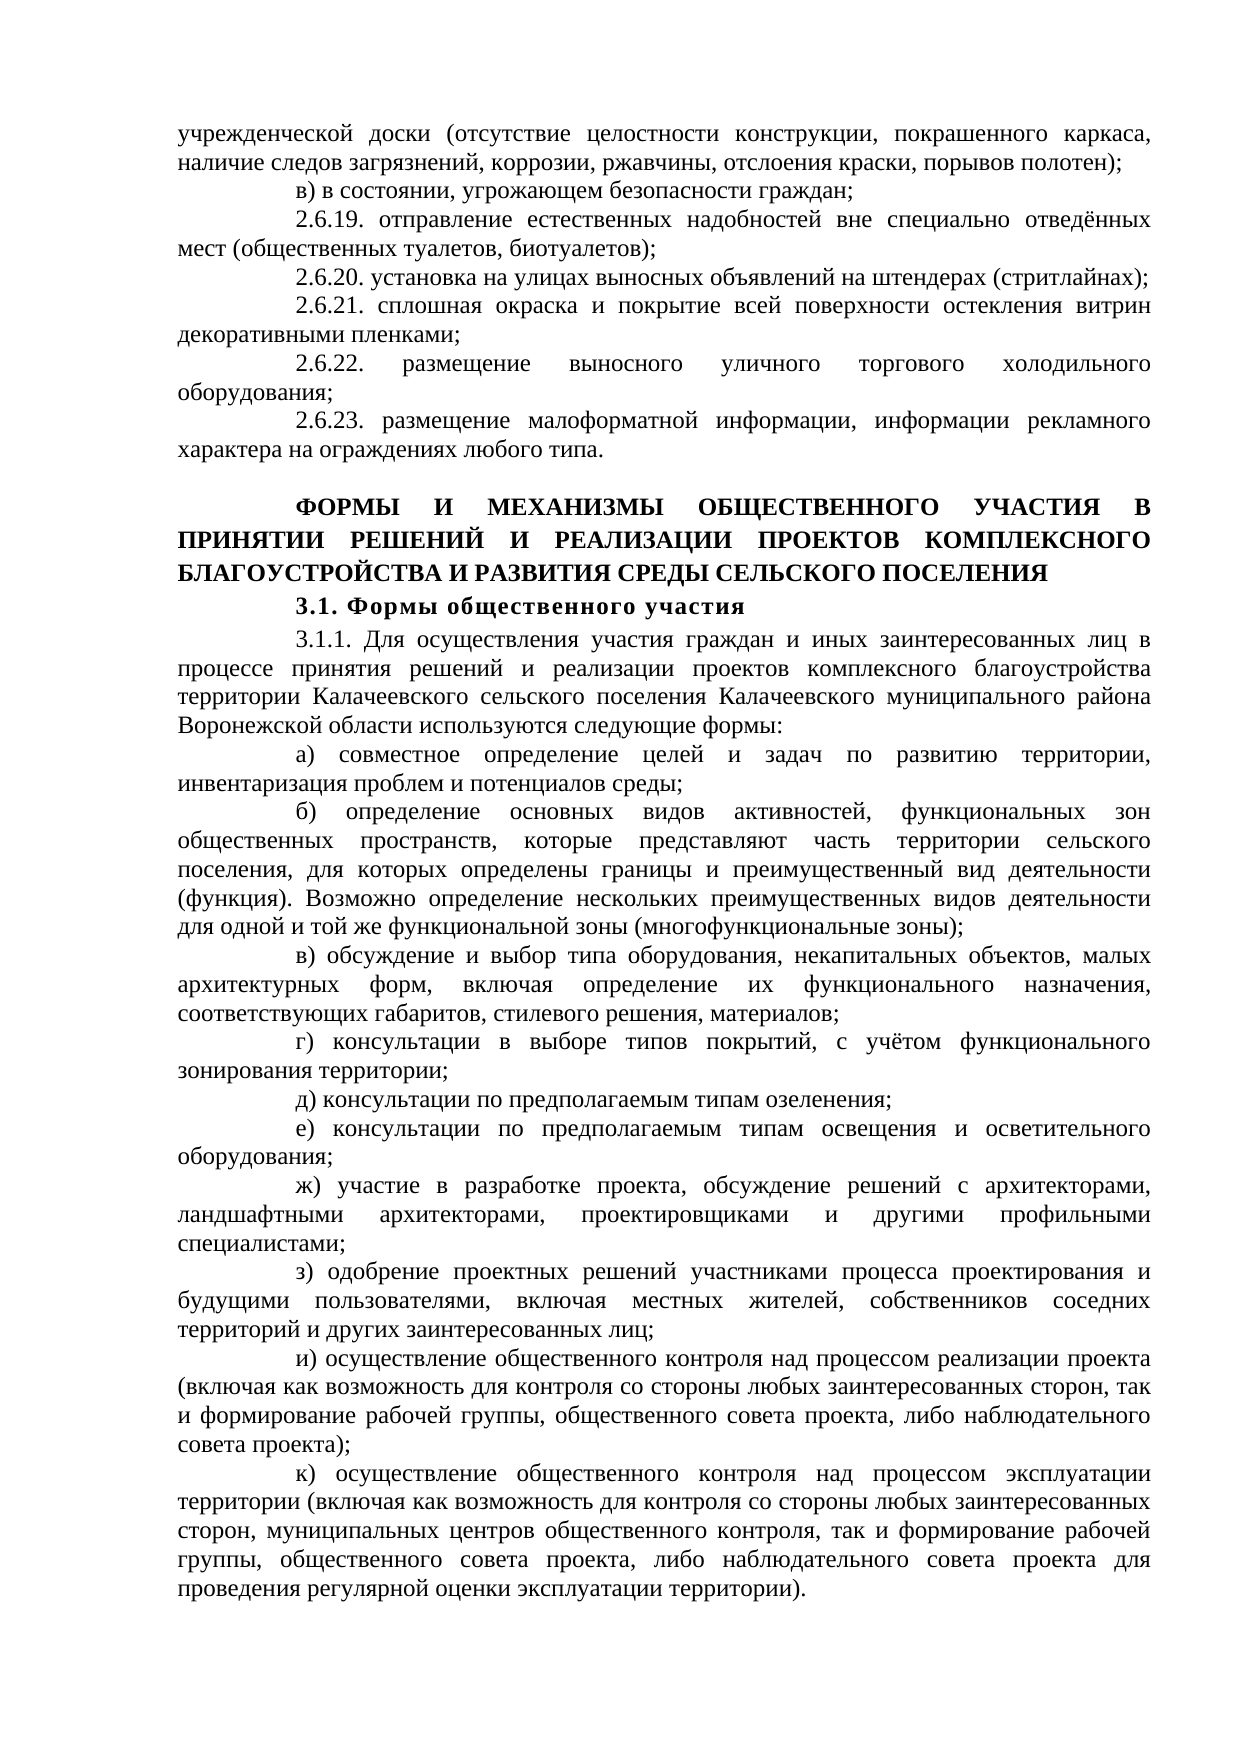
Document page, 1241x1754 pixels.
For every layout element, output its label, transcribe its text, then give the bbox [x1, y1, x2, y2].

subtitle ФОРМЫ И МЕХАНИЗМЫ ОБЩЕСТВЕННОГО УЧАСТИЯ В ПРИНЯТИИ РЕШЕНИЙ И РЕАЛИЗАЦИИ ПРОЕКТОВ КОМПЛЕКСНОГО БЛАГОУСТРОЙСТВА И РАЗВИТИЯ СРЕДЫ СЕЛЬСКОГО ПОСЕЛЕНИЯ [177, 492, 1152, 587]
text 2.6.22. размещение выносного уличного торгового холодильного оборудования; [177, 348, 1152, 406]
text 2.6.23. размещение малоформатной информации, информации рекламного характера на ограждениях любого типа. [177, 406, 1152, 463]
text 3.1.1. Для осуществления участия граждан и иных заинтересованных лиц в процессе принятия решений и реализации проектов комплексного благоустройства территории Калачеевского сельского поселения Калачеевского муниципального района Воронежской области используются следующие формы: [177, 624, 1152, 739]
text ж) участие в разработке проекта, обсуждение решений с архитекторами, ландшафтными архитекторами, проектировщиками и другими профильными специалистами; [177, 1170, 1152, 1256]
text г) консультации в выборе типов покрытий, с учётом функционального зонирования территории; [177, 1026, 1152, 1084]
text 2.6.21. сплошная окраска и покрытие всей поверхности остекления витрин декоративными пленками; [177, 291, 1152, 348]
text в) в состоянии, угрожающем безопасности граждан; [177, 176, 1152, 204]
text б) определение основных видов активностей, функциональных зон общественных пространств, которые представляют часть территории сельского поселения, для которых определены границы и преимущественный вид деятельности (функция). Возможно определение нескольких преимущественных видов деятельности для одной и той же функциональной зоны (многофункциональные зоны); [177, 796, 1152, 940]
text к) осуществление общественного контроля над процессом эксплуатации территории (включая как возможность для контроля со стороны любых заинтересованных сторон, муниципальных центров общественного контроля, так и формирование рабочей группы, общественного совета проекта, либо наблюдательного совета проекта для проведения регулярной оценки эксплуатации территории). [177, 1458, 1152, 1601]
text 2.6.20. установка на улицах выносных объявлений на штендерах (стритлайнах); [177, 262, 1152, 291]
subtitle 3.1. Формы общественного участия [177, 591, 1152, 620]
text е) консультации по предполагаемым типам освещения и осветительного оборудования; [177, 1113, 1152, 1170]
text а) совместное определение целей и задач по развитию территории, инвентаризация проблем и потенциалов среды; [177, 739, 1152, 796]
text з) одобрение проектных решений участниками процесса проектирования и будущими пользователями, включая местных жителей, собственников соседних территорий и других заинтересованных лиц; [177, 1256, 1152, 1343]
text в) обсуждение и выбор типа оборудования, некапитальных объектов, малых архитектурных форм, включая определение их функционального назначения, соответствующих габаритов, стилевого решения, материалов; [177, 940, 1152, 1026]
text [177, 118, 1152, 176]
text д) консультации по предполагаемым типам озеленения; [177, 1084, 1152, 1113]
text и) осуществление общественного контроля над процессом реализации проекта (включая как возможность для контроля со стороны любых заинтересованных сторон, так и формирование рабочей группы, общественного совета проекта, либо наблюдательного совета проекта); [177, 1343, 1152, 1458]
text 2.6.19. отправление естественных надобностей вне специально отведённых мест (общественных туалетов, биотуалетов); [177, 204, 1152, 262]
